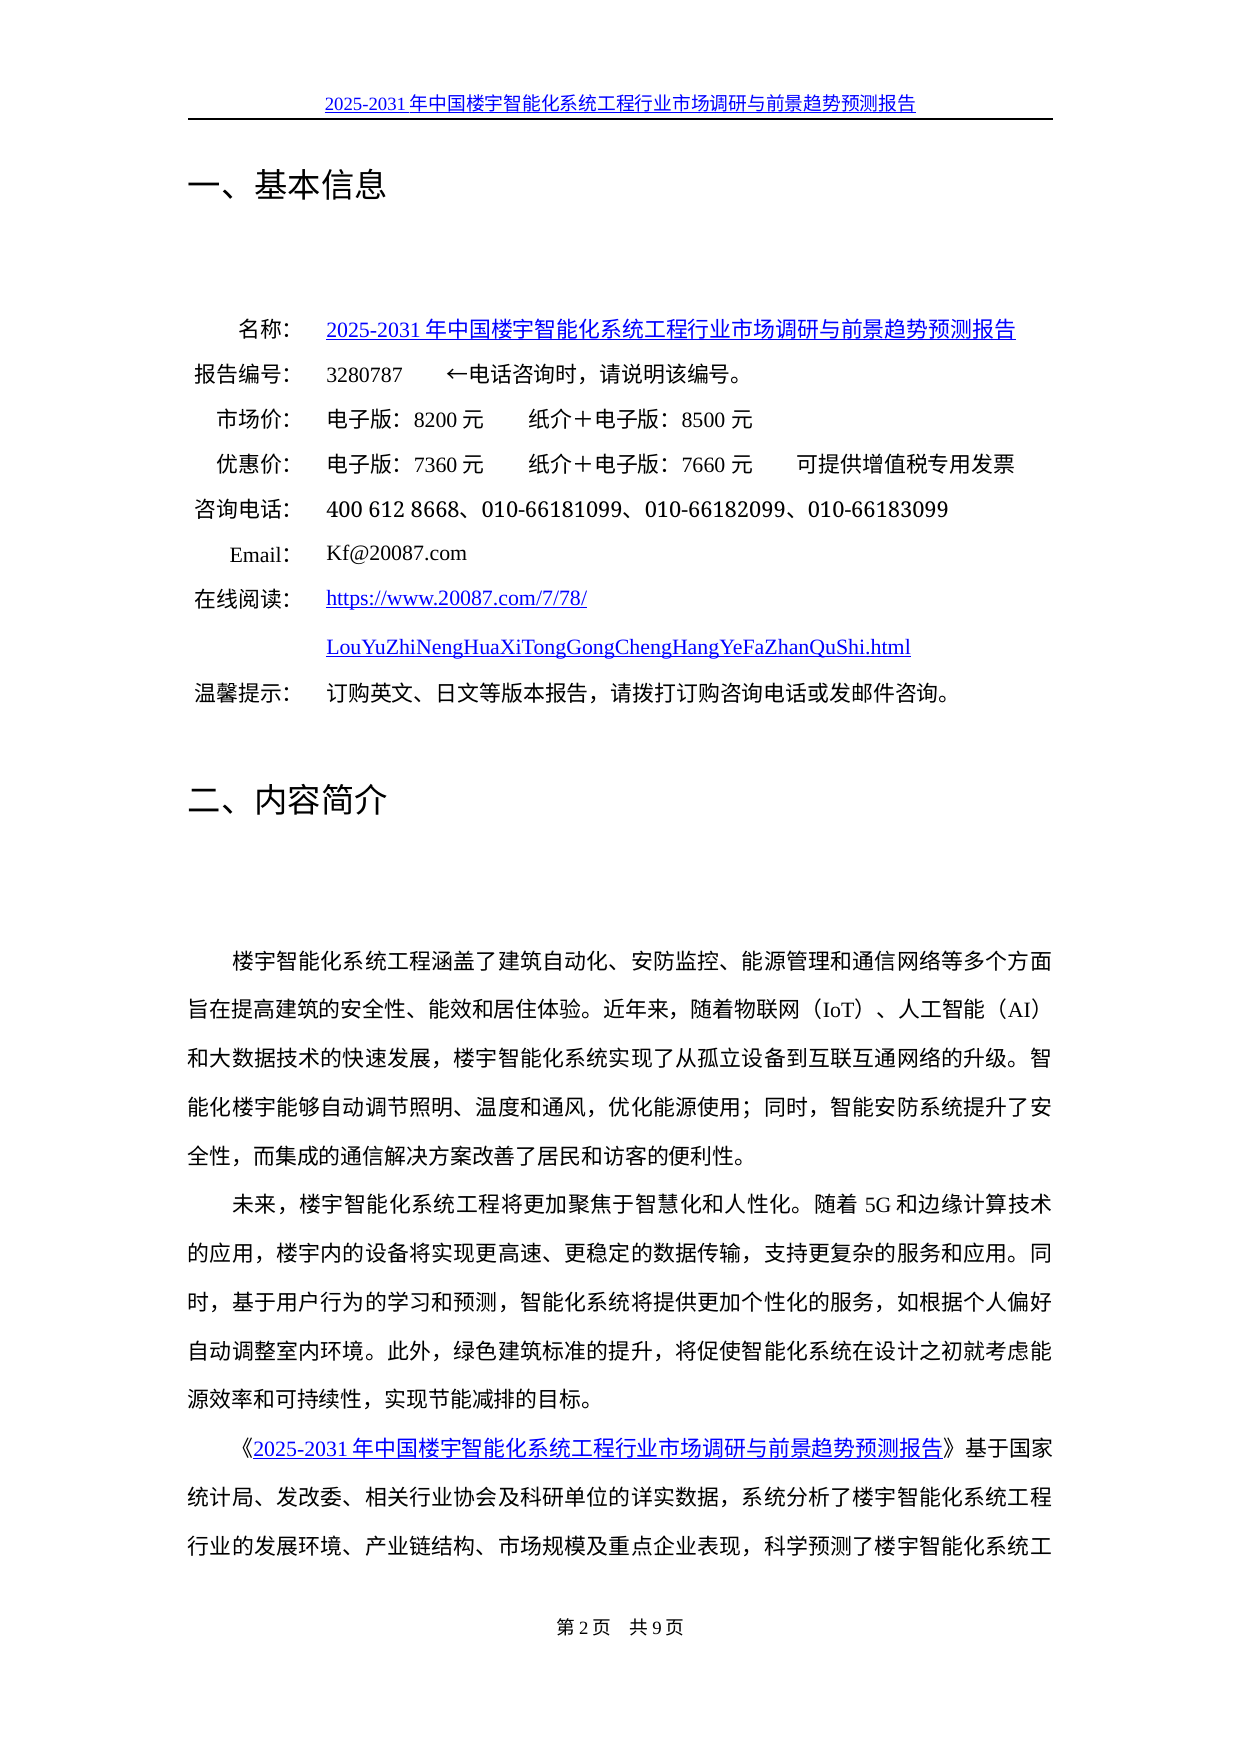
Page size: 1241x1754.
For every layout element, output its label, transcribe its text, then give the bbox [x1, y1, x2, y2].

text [187, 943, 1053, 1561]
table_header 名称： [167, 312, 315, 357]
table_cell 优惠价： [167, 447, 315, 492]
table_cell [315, 582, 1073, 675]
table_cell 咨询电话： [167, 492, 315, 537]
table_cell 市场价： [167, 402, 315, 447]
table_cell 400 612 8668、010-66181099、010-66182099、010-66183099 [315, 492, 1073, 537]
table_cell 电子版：8200 元 纸介＋电子版：8500 元 [315, 402, 1073, 447]
table_cell 温馨提示： [167, 675, 315, 720]
table_header 2025-2031年中国楼宇智能化系统工程行业市场调研与前景趋势预测报告 [315, 312, 1073, 357]
table_cell 订购英文、日文等版本报告，请拨打订购咨询电话或发邮件咨询。 [315, 675, 1073, 720]
table_cell Email： [167, 537, 315, 582]
table_cell 电子版：7360 元 纸介＋电子版：7660 元 可提供增值税专用发票 [315, 447, 1073, 492]
table_cell 在线阅读： [167, 582, 315, 675]
title 一、基本信息 [187, 150, 1053, 215]
table_cell 报告编号： [167, 357, 315, 402]
table_cell Kf@20087.com [315, 537, 1073, 582]
title 二、内容简介 [187, 766, 1053, 831]
table_cell 3280787 ←电话咨询时，请说明该编号。 [315, 357, 1073, 402]
